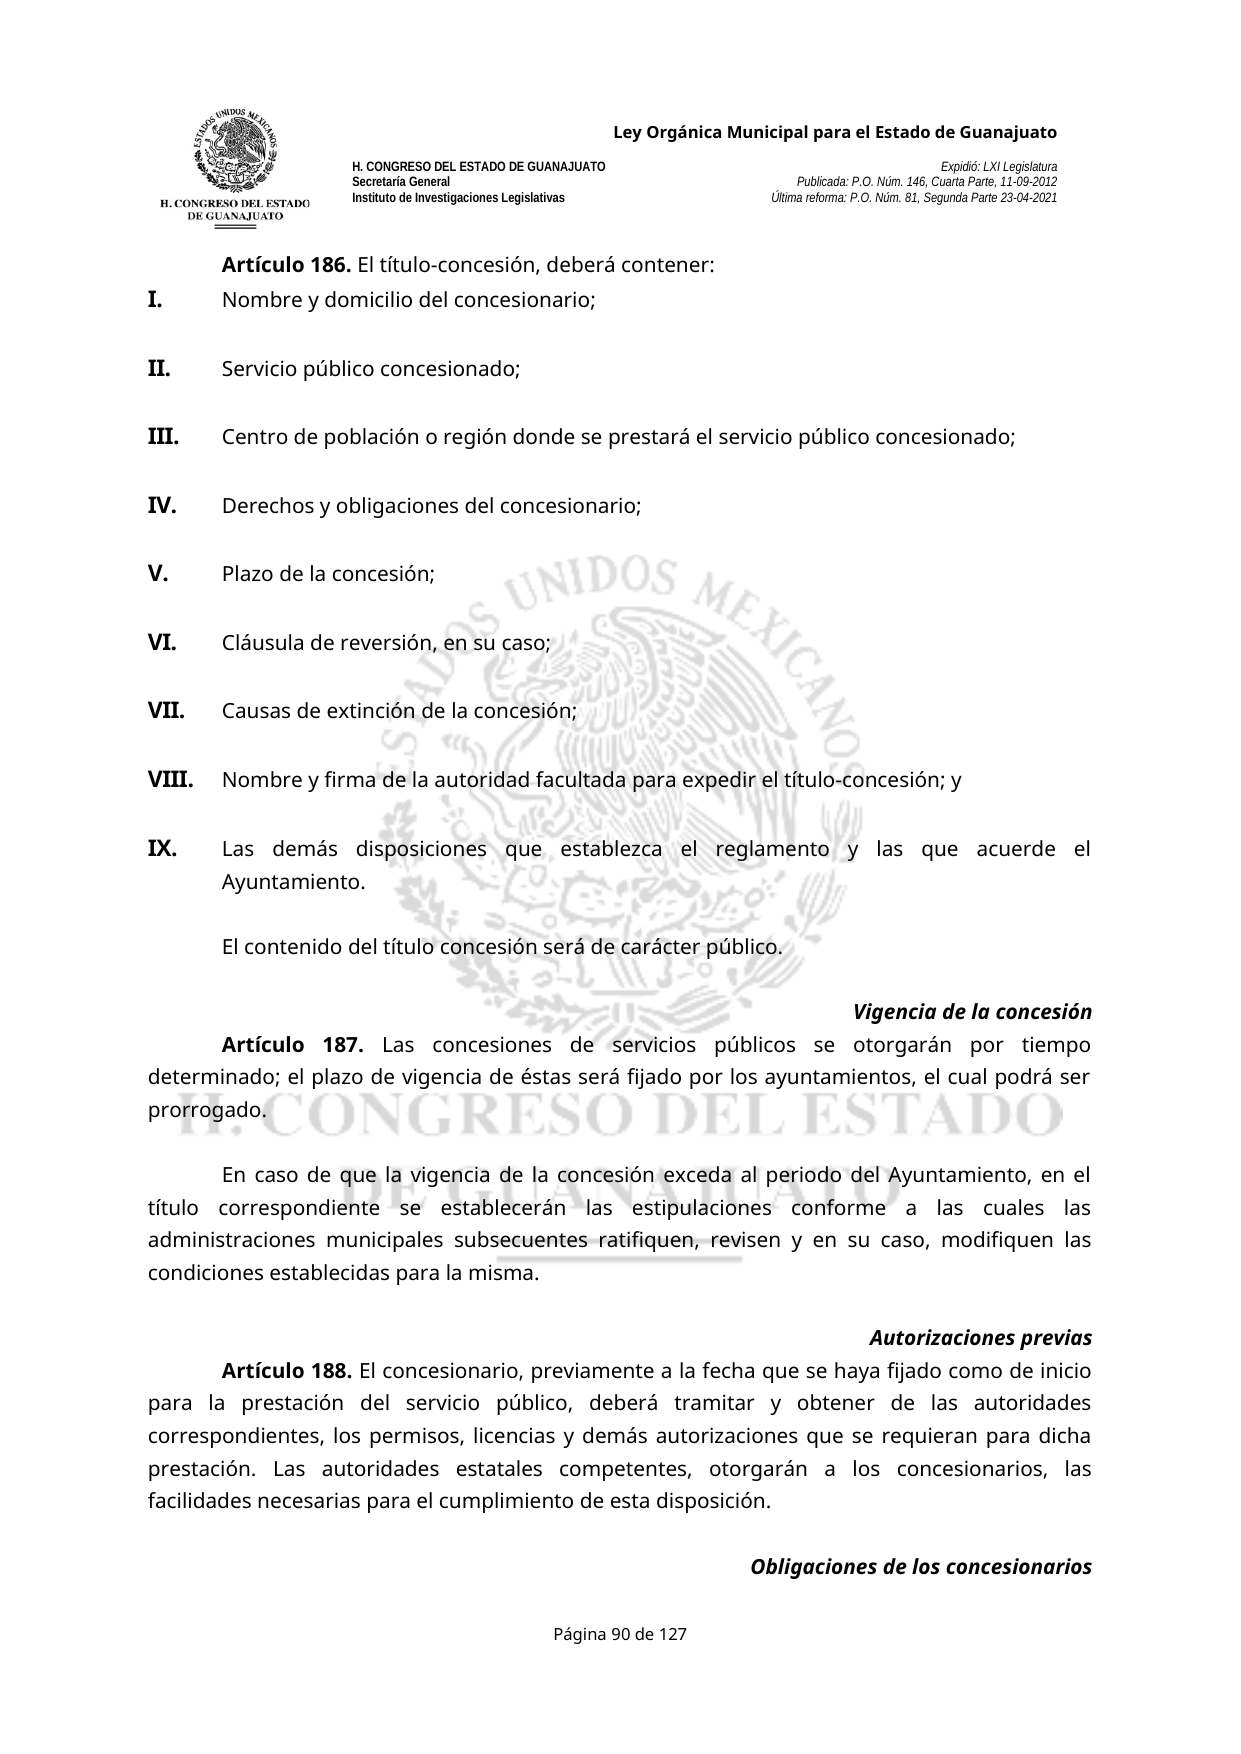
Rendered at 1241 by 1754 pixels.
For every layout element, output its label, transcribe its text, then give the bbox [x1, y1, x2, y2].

list Servicio público concesionado; [148, 352, 1092, 383]
text Autorizaciones previas [148, 1323, 1092, 1352]
list Centro de población o región donde se prestará el servicio público concesionado; [148, 420, 1092, 451]
list Cláusula de reversión, en su caso; [148, 626, 1092, 657]
list Las demás disposiciones que establezca el reglamento y las que acuerde el Ayuntamiento. [148, 831, 1092, 895]
list Nombre y firma de la autoridad facultada para expedir el título-concesión; y [148, 763, 1092, 794]
text Vigencia de la concesión [148, 997, 1092, 1026]
list Nombre y domicilio del concesionario; [148, 283, 1092, 314]
text Artículo 187. Las concesiones de servicios públicos se otorgarán por tiempo determinado; el plazo de vigencia de éstas será fijado por los ayuntamientos, el cual podrá ser prorrogado. [148, 1030, 1092, 1123]
text El contenido del título concesión será de carácter público. [148, 932, 1092, 961]
text Artículo 188. El concesionario, previamente a la fecha que se haya fijado como de inicio para la prestación del servicio público, deberá tramitar y obtener de las autoridades correspondientes, los permisos, licencias y demás autorizaciones que se requieran para dicha prestación. Las autoridades estatales competentes, otorgarán a los concesionarios, las facilidades necesarias para el cumplimiento de esta disposición. [148, 1356, 1092, 1515]
text Artículo 186. El título-concesión, deberá contener: [148, 251, 1092, 279]
list Causas de extinción de la concesión; [148, 694, 1092, 726]
text En caso de que la vigencia de la concesión exceda al periodo del Ayuntamiento, en el título correspondiente se establecerán las estipulaciones conforme a las cuales las administraciones municipales subsecuentes ratifiquen, revisen y en su caso, modifiquen las condiciones establecidas para la misma. [148, 1160, 1092, 1287]
text Obligaciones de los concesionarios [148, 1552, 1092, 1580]
picture [160, 109, 310, 235]
list Plazo de la concesión; [148, 557, 1092, 588]
list Derechos y obligaciones del concesionario; [148, 489, 1092, 520]
